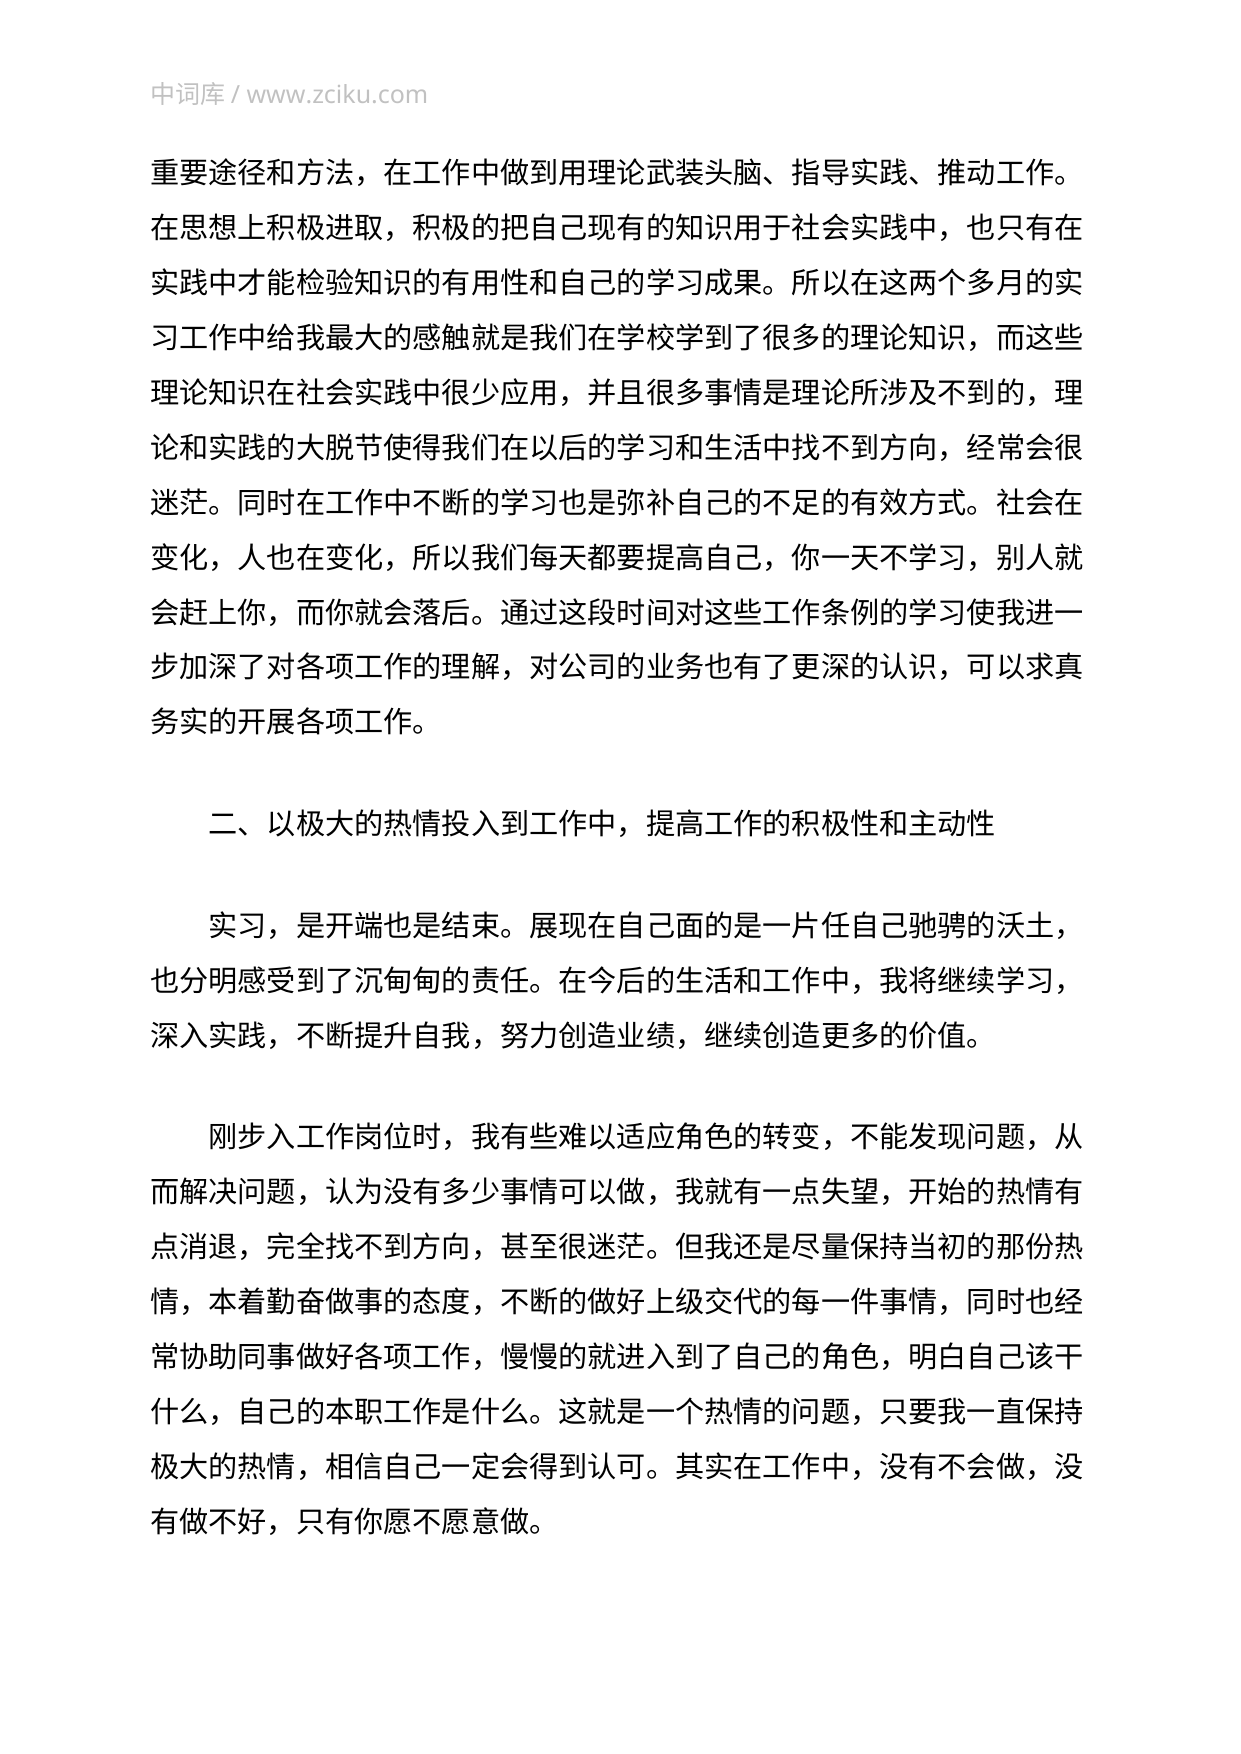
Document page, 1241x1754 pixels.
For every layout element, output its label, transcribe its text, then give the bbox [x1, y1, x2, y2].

text 刚步入工作岗位时，我有些难以适应角色的转变，不能发现问题，从而解决问题，认为没有多少事情可以做，我就有一点失望，开始的热情有点消退，完全找不到方向，甚至很迷茫。但我还是尽量保持当初的那份热情，本着勤奋做事的态度，不断的做好上级交代的每一件事情，同时也经常协助同事做好各项工作，慢慢的就进入到了自己的角色，明白自己该干什么，自己的本职工作是什么。这就是一个热情的问题，只要我一直保持极大的热情，相信自己一定会得到认可。其实在工作中，没有不会做，没有做不好，只有你愿不愿意做。 [150, 1114, 1090, 1541]
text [150, 150, 1090, 741]
text 实习，是开端也是结束。展现在自己面的是一片任自己驰骋的沃土，也分明感受到了沉甸甸的责任。在今后的生活和工作中，我将继续学习，深入实践，不断提升自我，努力创造业绩，继续创造更多的价值。 [150, 902, 1090, 1054]
text 二、以极大的热情投入到工作中，提高工作的积极性和主动性 [150, 801, 1090, 843]
